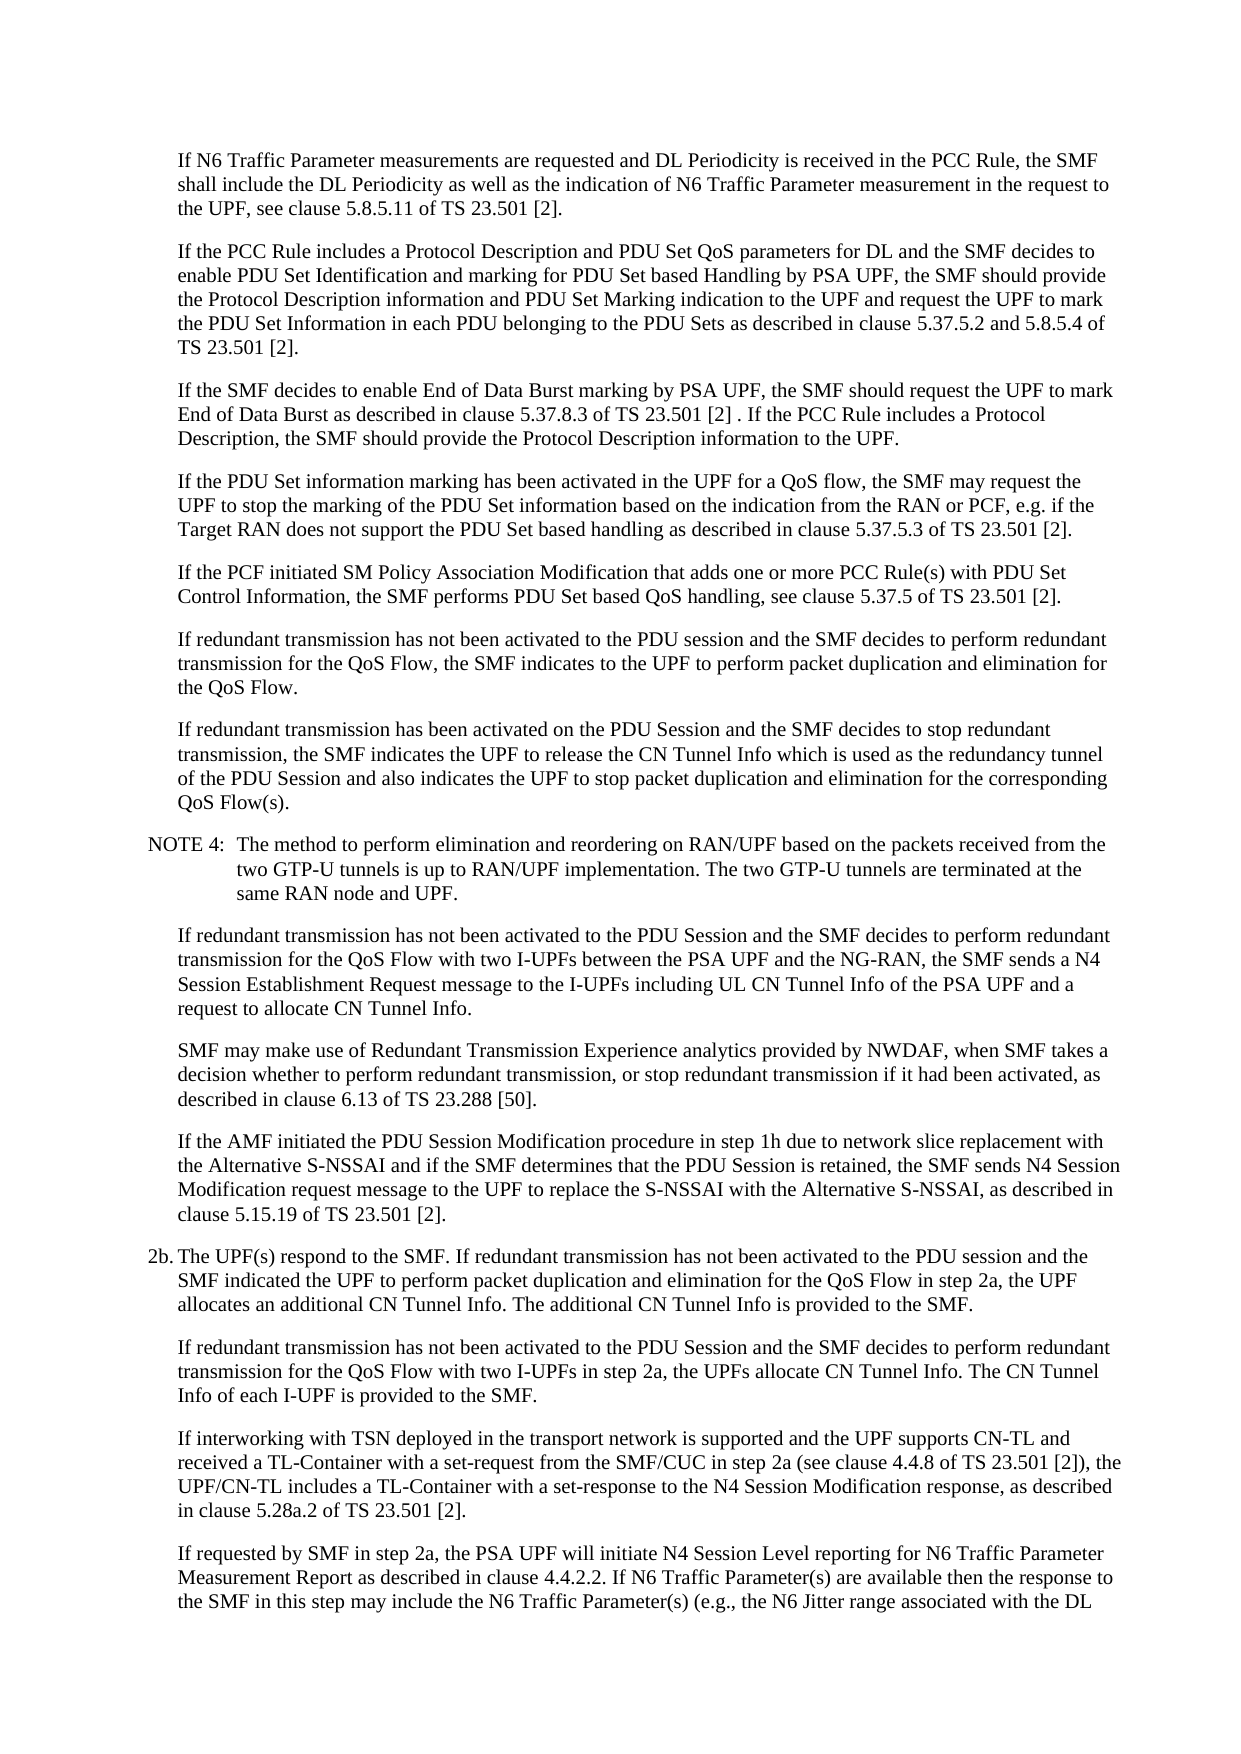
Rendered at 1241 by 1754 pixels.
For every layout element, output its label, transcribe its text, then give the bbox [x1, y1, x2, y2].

text If redundant transmission has not been activated to the PDU Session and the SMF decides to perform redundant transmission for the QoS Flow with two I-UPFs in step 2a, the UPFs allocate CN Tunnel Info. The CN Tunnel Info of each I-UPF is provided to the SMF. [148, 1335, 1122, 1407]
text If the SMF decides to enable End of Data Burst marking by PSA UPF, the SMF should request the UPF to mark End of Data Burst as described in clause 5.37.8.3 of TS 23.501 [2] . If the PCC Rule includes a Protocol Description, the SMF should provide the Protocol Description information to the UPF. [148, 378, 1122, 450]
text NOTE 4: The method to perform elimination and reordering on RAN/UPF based on the packets received from the two GTP-U tunnels is up to RAN/UPF implementation. The two GTP-U tunnels are terminated at the same RAN node and UPF. [148, 832, 1122, 904]
text If the PDU Set information marking has been activated in the UPF for a QoS flow, the SMF may request the UPF to stop the marking of the PDU Set information based on the indication from the RAN or PCF, e.g. if the Target RAN does not support the PDU Set based handling as described in clause 5.37.5.3 of TS 23.501 [2]. [148, 469, 1122, 541]
text SMF may make use of Redundant Transmission Experience analytics provided by NWDAF, when SMF takes a decision whether to perform redundant transmission, or stop redundant transmission if it had been activated, as described in clause 6.13 of TS 23.288 [50]. [148, 1038, 1122, 1111]
text If the PCF initiated SM Policy Association Modification that adds one or more PCC Rule(s) with PDU Set Control Information, the SMF performs PDU Set based QoS handling, see clause 5.37.5 of TS 23.501 [2]. [148, 559, 1122, 608]
text If redundant transmission has not been activated to the PDU Session and the SMF decides to perform redundant transmission for the QoS Flow with two I-UPFs between the PSA UPF and the NG-RAN, the SMF sends a N4 Session Establishment Request message to the I-UPFs including UL CN Tunnel Info of the PSA UPF and a request to allocate CN Tunnel Info. [148, 923, 1122, 1019]
text 2b. The UPF(s) respond to the SMF. If redundant transmission has not been activated to the PDU session and the SMF indicated the UPF to perform packet duplication and elimination for the QoS Flow in step 2a, the UPF allocates an additional CN Tunnel Info. The additional CN Tunnel Info is provided to the SMF. [148, 1244, 1122, 1316]
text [148, 1541, 1122, 1613]
text If redundant transmission has been activated on the PDU Session and the SMF decides to stop redundant transmission, the SMF indicates the UPF to release the CN Tunnel Info which is used as the redundancy tunnel of the PDU Session and also indicates the UPF to stop packet duplication and elimination for the corresponding QoS Flow(s). [148, 717, 1122, 814]
text If the PCC Rule includes a Protocol Description and PDU Set QoS parameters for DL and the SMF decides to enable PDU Set Identification and marking for PDU Set based Handling by PSA UPF, the SMF should provide the Protocol Description information and PDU Set Marking indication to the UPF and request the UPF to mark the PDU Set Information in each PDU belonging to the PDU Sets as described in clause 5.37.5.2 and 5.8.5.4 of TS 23.501 [2]. [148, 239, 1122, 359]
text If redundant transmission has not been activated to the PDU session and the SMF decides to perform redundant transmission for the QoS Flow, the SMF indicates to the UPF to perform packet duplication and elimination for the QoS Flow. [148, 626, 1122, 699]
text If the AMF initiated the PDU Session Modification procedure in step 1h due to network slice replacement with the Alternative S-NSSAI and if the SMF determines that the PDU Session is retained, the SMF sends N4 Session Modification request message to the UPF to replace the S-NSSAI with the Alternative S-NSSAI, as described in clause 5.15.19 of TS 23.501 [2]. [148, 1129, 1122, 1226]
text If N6 Traffic Parameter measurements are requested and DL Periodicity is received in the PCC Rule, the SMF shall include the DL Periodicity as well as the indication of N6 Traffic Parameter measurement in the request to the UPF, see clause 5.8.5.11 of TS 23.501 [2]. [148, 148, 1122, 220]
text If interworking with TSN deployed in the transport network is supported and the UPF supports CN-TL and received a TL-Container with a set-request from the SMF/CUC in step 2a (see clause 4.4.8 of TS 23.501 [2]), the UPF/CN-TL includes a TL-Container with a set-response to the N4 Session Modification response, as described in clause 5.28a.2 of TS 23.501 [2]. [148, 1426, 1122, 1522]
